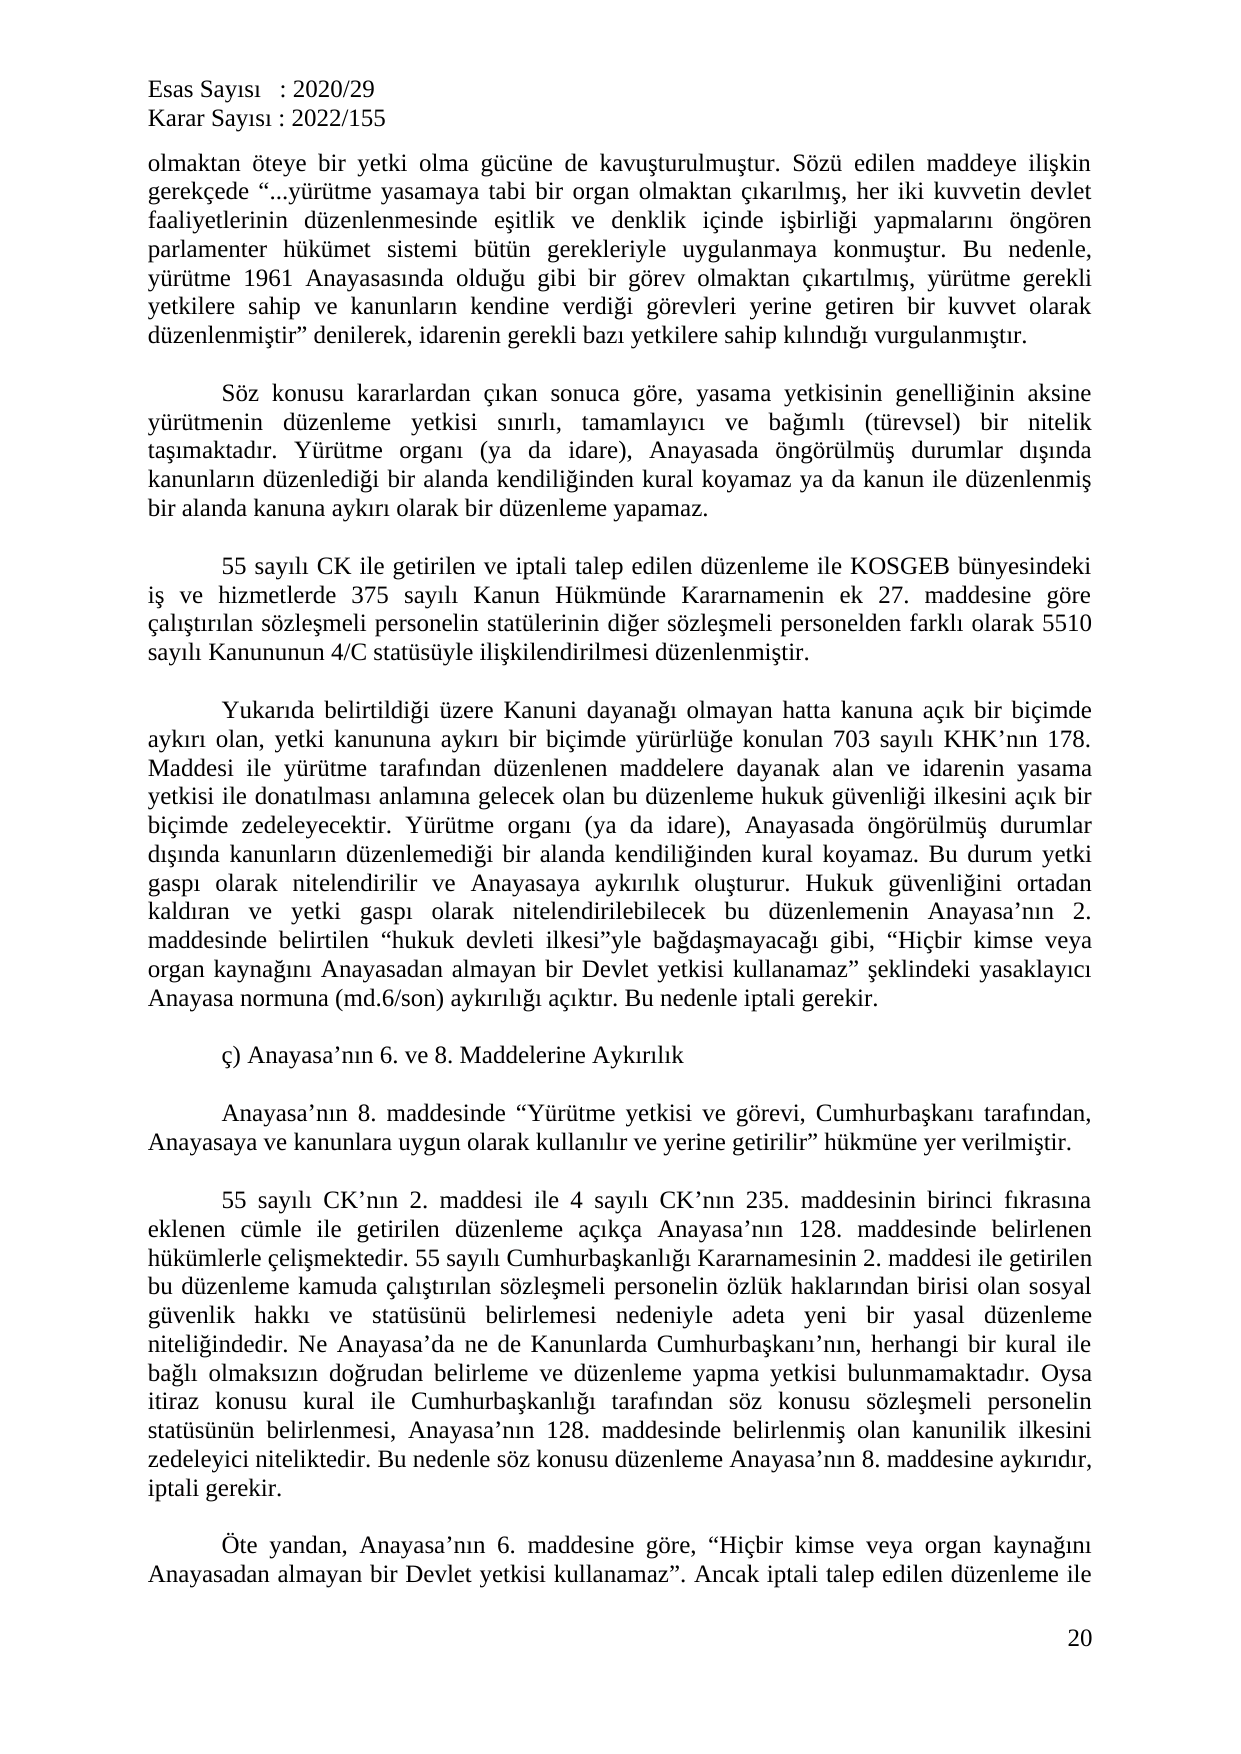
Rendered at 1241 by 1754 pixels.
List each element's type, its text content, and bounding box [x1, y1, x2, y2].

text Anayasa’nın 8. maddesinde “Yürütme yetkisi ve görevi, Cumhurbaşkanı tarafından, Anayasaya ve kanunlara uygun olarak kullanılır ve yerine getirilir” hükmüne yer verilmiştir. [148, 1098, 1093, 1156]
text Yukarıda belirtildiği üzere Kanuni dayanağı olmayan hatta kanuna açık bir biçimde aykırı olan, yetki kanununa aykırı bir biçimde yürürlüğe konulan 703 sayılı KHK’nın 178. Maddesi ile yürütme tarafından düzenlenen maddelere dayanak alan ve idarenin yasama yetkisi ile donatılması anlamına gelecek olan bu düzenleme hukuk güvenliği ilkesini açık bir biçimde zedeleyecektir. Yürütme organı (ya da idare), Anayasada öngörülmüş durumlar dışında kanunların düzenlemediği bir alanda kendiliğinden kural koyamaz. Bu durum yetki gaspı olarak nitelendirilir ve Anayasaya aykırılık oluşturur. Hukuk güvenliğini ortadan kaldıran ve yetki gaspı olarak nitelendirilebilecek bu düzenlemenin Anayasa’nın 2. maddesinde belirtilen “hukuk devleti ilkesi”yle bağdaşmayacağı gibi, “Hiçbir kimse veya organ kaynağını Anayasadan almayan bir Devlet yetkisi kullanamaz” şeklindeki yasaklayıcı Anayasa normuna (md.6/son) aykırılığı açıktır. Bu nedenle iptali gerekir. [148, 695, 1093, 1011]
text 55 sayılı CK ile getirilen ve iptali talep edilen düzenleme ile KOSGEB bünyesindeki iş ve hizmetlerde 375 sayılı Kanun Hükmünde Kararnamenin ek 27. maddesine göre çalıştırılan sözleşmeli personelin statülerinin diğer sözleşmeli personelden farklı olarak 5510 sayılı Kanununun 4/C statüsüyle ilişkilendirilmesi düzenlenmiştir. [148, 551, 1093, 666]
text Söz konusu kararlardan çıkan sonuca göre, yasama yetkisinin genelliğinin aksine yürütmenin düzenleme yetkisi sınırlı, tamamlayıcı ve bağımlı (türevsel) bir nitelik taşımaktadır. Yürütme organı (ya da idare), Anayasada öngörülmüş durumlar dışında kanunların düzenlediği bir alanda kendiliğinden kural koyamaz ya da kanun ile düzenlenmiş bir alanda kanuna aykırı olarak bir düzenleme yapamaz. [148, 378, 1093, 522]
text 55 sayılı CK’nın 2. maddesi ile 4 sayılı CK’nın 235. maddesinin birinci fıkrasına eklenen cümle ile getirilen düzenleme açıkça Anayasa’nın 128. maddesinde belirlenen hükümlerle çelişmektedir. 55 sayılı Cumhurbaşkanlığı Kararnamesinin 2. maddesi ile getirilen bu düzenleme kamuda çalıştırılan sözleşmeli personelin özlük haklarından birisi olan sosyal güvenlik hakkı ve statüsünü belirlemesi nedeniyle adeta yeni bir yasal düzenleme niteliğindedir. Ne Anayasa’da ne de Kanunlarda Cumhurbaşkanı’nın, herhangi bir kural ile bağlı olmaksızın doğrudan belirleme ve düzenleme yapma yetkisi bulunmamaktadır. Oysa itiraz konusu kural ile Cumhurbaşkanlığı tarafından söz konusu sözleşmeli personelin statüsünün belirlenmesi, Anayasa’nın 128. maddesinde belirlenmiş olan kanunilik ilkesini zedeleyici niteliktedir. Bu nedenle söz konusu düzenleme Anayasa’nın 8. maddesine aykırıdır, iptali gerekir. [148, 1185, 1093, 1501]
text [148, 148, 1093, 349]
text ç) Anayasa’nın 6. ve 8. Maddelerine Aykırılık [148, 1041, 1093, 1069]
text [148, 1531, 1093, 1588]
